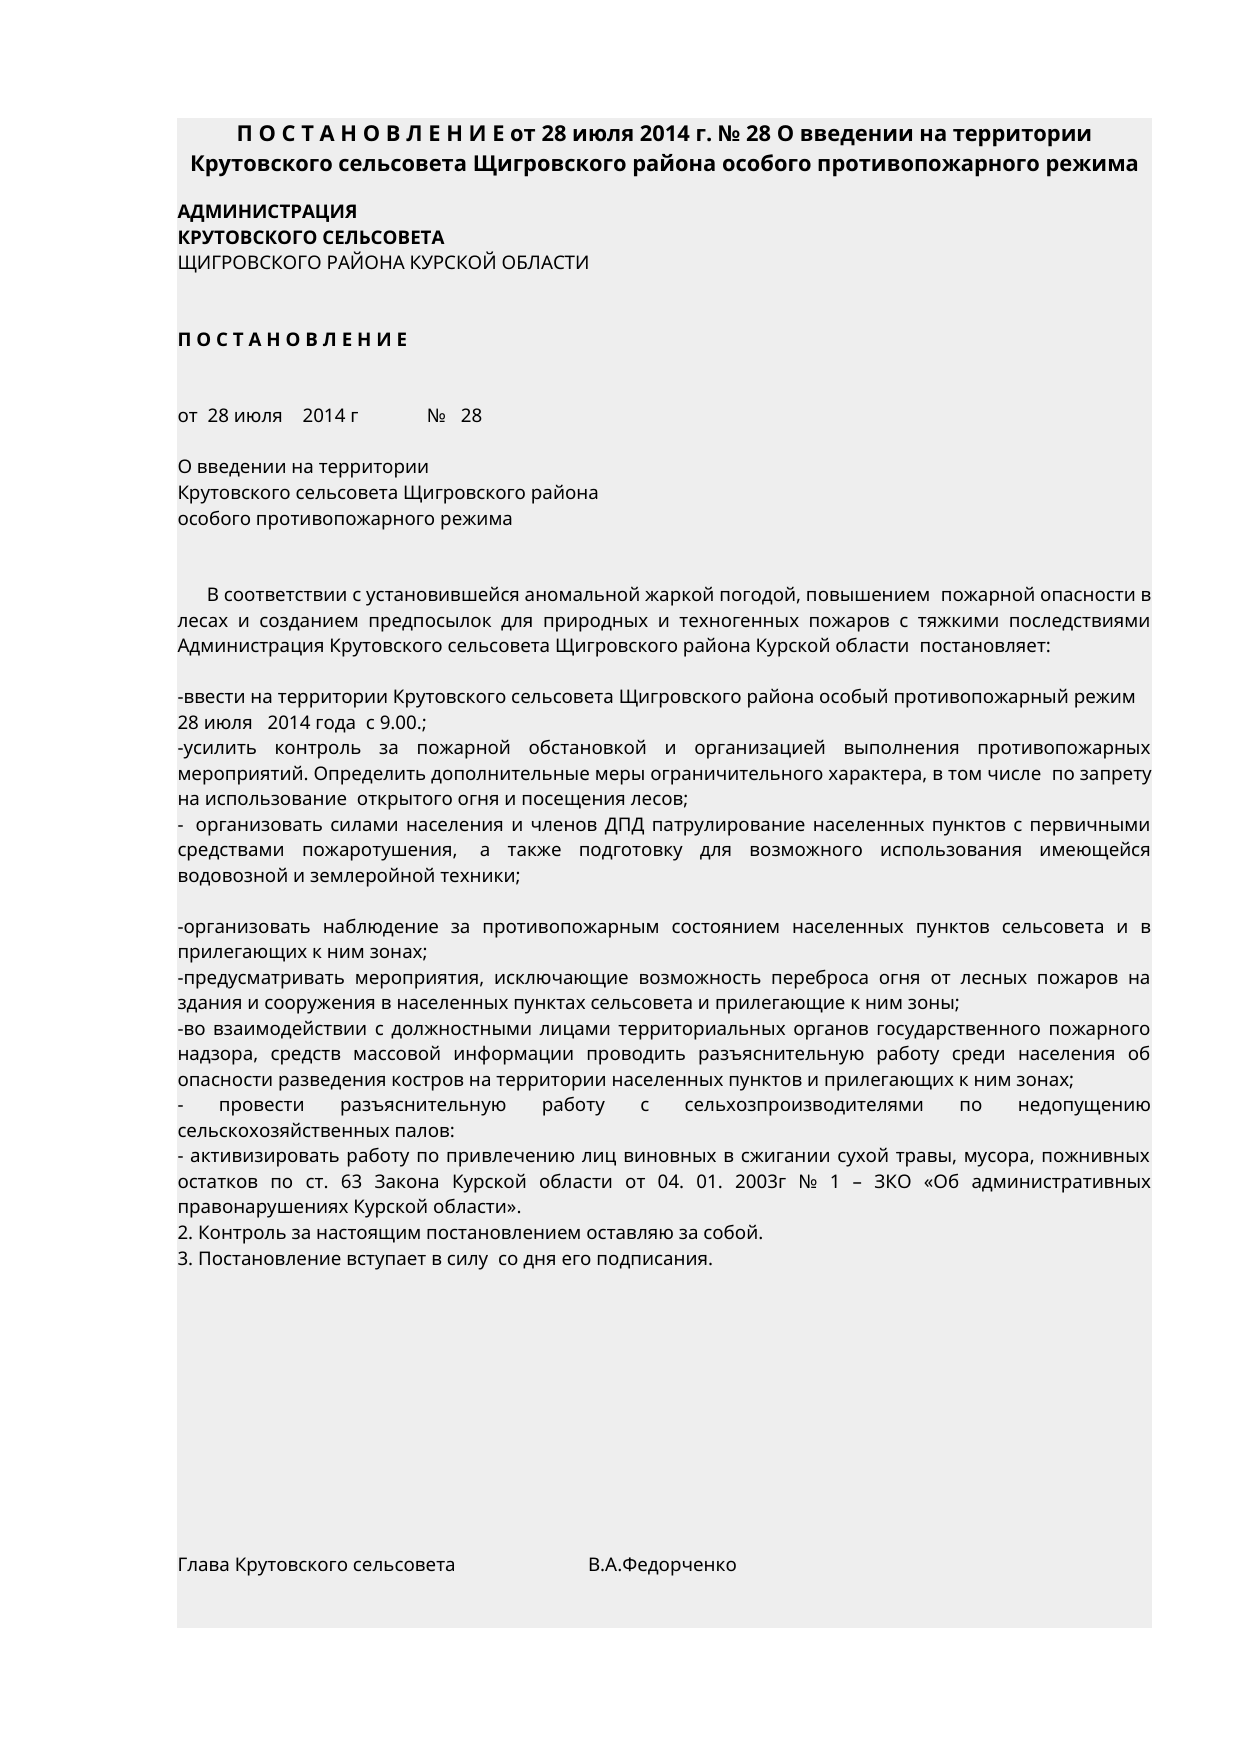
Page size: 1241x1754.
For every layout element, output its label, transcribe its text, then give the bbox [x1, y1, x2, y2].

text 2. Контроль за настоящим постановлением оставляю за собой. [177, 1219, 1152, 1245]
text - провести разъяснительную работу с сельхозпроизводителями по недопущению сельскохозяйственных палов: [177, 1092, 1152, 1143]
text КРУТОВСКОГО СЕЛЬСОВЕТА [177, 224, 1152, 249]
text -во взаимодействии с должностными лицами территориальных органов государственного пожарного надзора, средств массовой информации проводить разъяснительную работу среди населения об опасности разведения костров на территории населенных пунктов и прилегающих к ним зонах; [177, 1015, 1152, 1092]
text - активизировать работу по привлечению лиц виновных в сжигании сухой травы, мусора, пожнивных остатков по ст. 63 Закона Курской области от 04. 01. 2003г № 1 – ЗКО «Об административных правонарушениях Курской области». [177, 1143, 1152, 1219]
text ЩИГРОВСКОГО РАЙОНА КУРСКОЙ ОБЛАСТИ [177, 249, 1152, 275]
text -усилить контроль за пожарной обстановкой и организацией выполнения противопожарных мероприятий. Определить дополнительные меры ограничительного характера, в том числе по запрету на использование открытого огня и посещения лесов; [177, 734, 1152, 811]
text -предусматривать мероприятия, исключающие возможность переброса огня от лесных пожаров на здания и сооружения в населенных пунктах сельсовета и прилегающие к ним зоны; [177, 964, 1152, 1015]
text В соответствии с установившейся аномальной жаркой погодой, повышением пожарной опасности в лесах и созданием предпосылок для природных и техногенных пожаров с тяжкими последствиями Администрация Крутовского сельсовета Щигровского района Курской области постановляет: [177, 581, 1152, 658]
text П О С Т А Н О В Л Е Н И Е от 28 июля 2014 г. № 28 О введении на территории Крутовского сельсовета Щигровского района особого противопожарного режима [177, 118, 1152, 178]
text особого противопожарного режима [177, 505, 1152, 530]
text -ввести на территории Крутовского сельсовета Щигровского района особый противопожарный режим 28 июля 2014 года с 9.00.; [177, 683, 1152, 734]
text - организовать силами населения и членов ДПД патрулирование населенных пунктов с первичными средствами пожаротушения, а также подготовку для возможного использования имеющейся водовозной и землеройной техники; [177, 811, 1152, 888]
text П О С Т А Н О В Л Е Н И Е [177, 326, 1152, 352]
text АДМИНИСТРАЦИЯ [177, 198, 1152, 224]
text от 28 июля 2014 г № 28 [177, 403, 1152, 428]
text Глава Крутовского сельсовета В.А.Федорченко [177, 1551, 1152, 1577]
text -организовать наблюдение за противопожарным состоянием населенных пунктов сельсовета и в прилегающих к ним зонах; [177, 913, 1152, 964]
text Крутовского сельсовета Щигровского района [177, 479, 1152, 505]
text О введении на территории [177, 454, 1152, 479]
text 3. Постановление вступает в силу со дня его подписания. [177, 1245, 1152, 1270]
